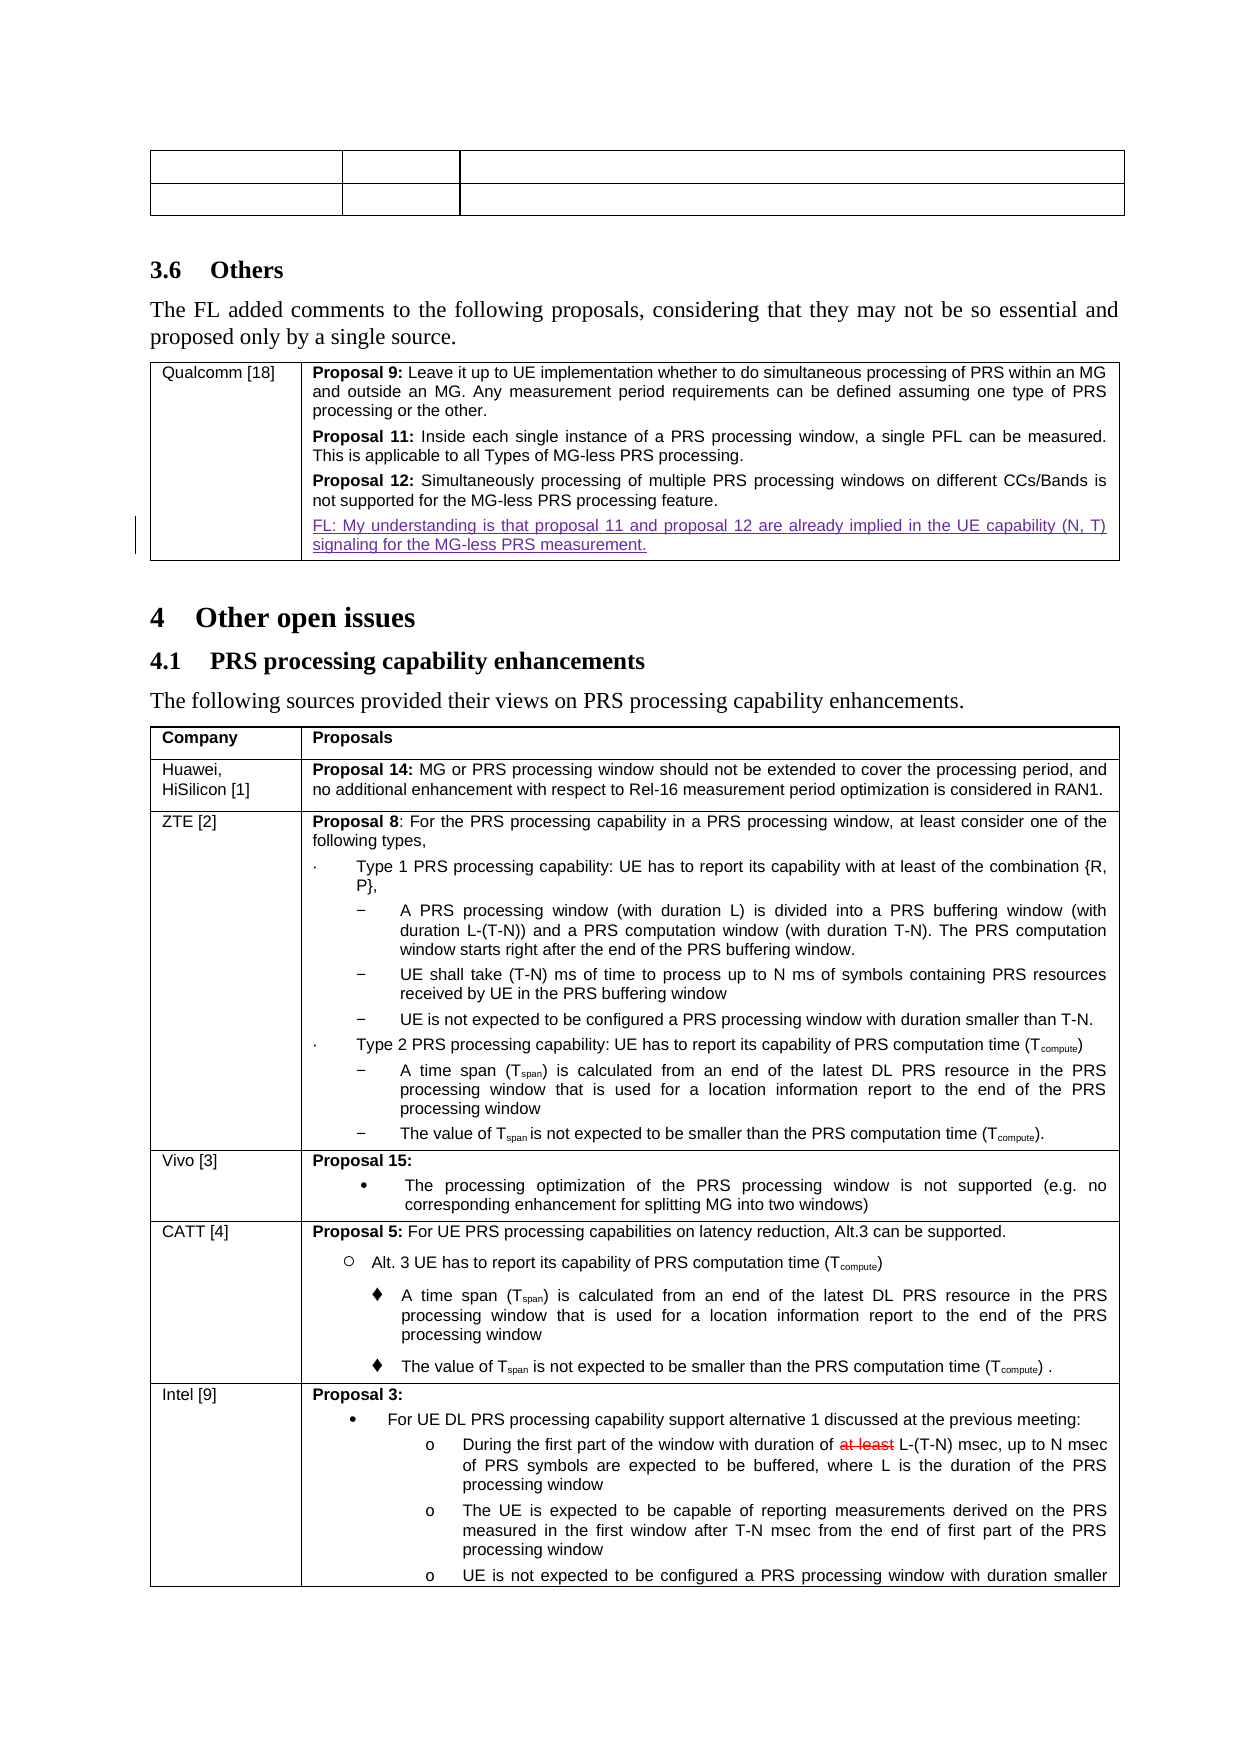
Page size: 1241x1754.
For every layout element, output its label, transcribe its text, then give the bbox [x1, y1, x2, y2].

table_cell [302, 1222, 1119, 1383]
table_header Proposal 9: Leave it up to UE implementation whether to do simultaneous processing of PRS within an MG and outside an MG. Any measurement period requirements can be defined assuming one type of PRS processing or the other. Proposal 11: Inside each single instance of a PRS processing window, a single PFL can be measured. This is applicable to all Types of MG-less PRS processing. Proposal 12: Simultaneously processing of multiple PRS processing windows on different CCs/Bands is not supported for the MG-less PRS processing feature. [302, 363, 1119, 560]
table_cell [343, 151, 459, 183]
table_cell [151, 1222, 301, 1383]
table_cell [151, 151, 342, 183]
subtitle Others [150, 255, 1120, 284]
table_cell [461, 151, 1124, 183]
text The FL added comments to the following proposals, considering that they may not be so essential and proposed only by a single source. [150, 297, 1120, 349]
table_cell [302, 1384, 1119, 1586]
subtitle Other open issues [150, 600, 1120, 634]
table_cell Vivo [3] [151, 1151, 301, 1221]
table_cell [343, 184, 459, 215]
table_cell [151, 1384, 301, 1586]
table_header Qualcomm [18] [151, 363, 301, 560]
table_cell Proposal 8: For the PRS processing capability in a PRS processing window, at least consider one of the following types, Type 1 PRS processing capability: UE has to report its capability with at least of the combination {R, P}, A PRS processing window (with duration L) is divided into a PRS buffering window (with duration L-(T-N)) and a PRS computation window (with duration T-N). The PRS computation window starts right after the end of the PRS buffering window. UE shall take (T-N) ms of time to process up to N ms of symbols containing PRS resources received by UE in the PRS buffering window UE is not expected to be configured a PRS processing window with duration smaller than T-N. Type 2 PRS processing capability: UE has to report its capability of PRS computation time (Tcompute) A time span (Tspan) is calculated from an end of the latest DL PRS resource in the PRS processing window that is used for a location information report to the end of the PRS processing window The value of Tspan is not expected to be smaller than the PRS computation time (Tcompute). [302, 812, 1119, 1149]
table_cell [151, 184, 342, 215]
text The following sources provided their views on PRS processing capability enhancements. [150, 687, 1120, 714]
table_cell Huawei, HiSilicon [1] [151, 760, 301, 811]
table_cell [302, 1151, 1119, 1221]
table_cell Proposal 14: MG or PRS processing window should not be extended to cover the processing period, and no additional enhancement with respect to Rel-16 measurement period optimization is considered in RAN1. [302, 760, 1119, 811]
table_cell [461, 184, 1124, 215]
table_header Proposals [302, 728, 1119, 759]
table_cell ZTE [2] [151, 812, 301, 1149]
table_header Company [151, 728, 301, 759]
subtitle PRS processing capability enhancements [150, 646, 1120, 675]
